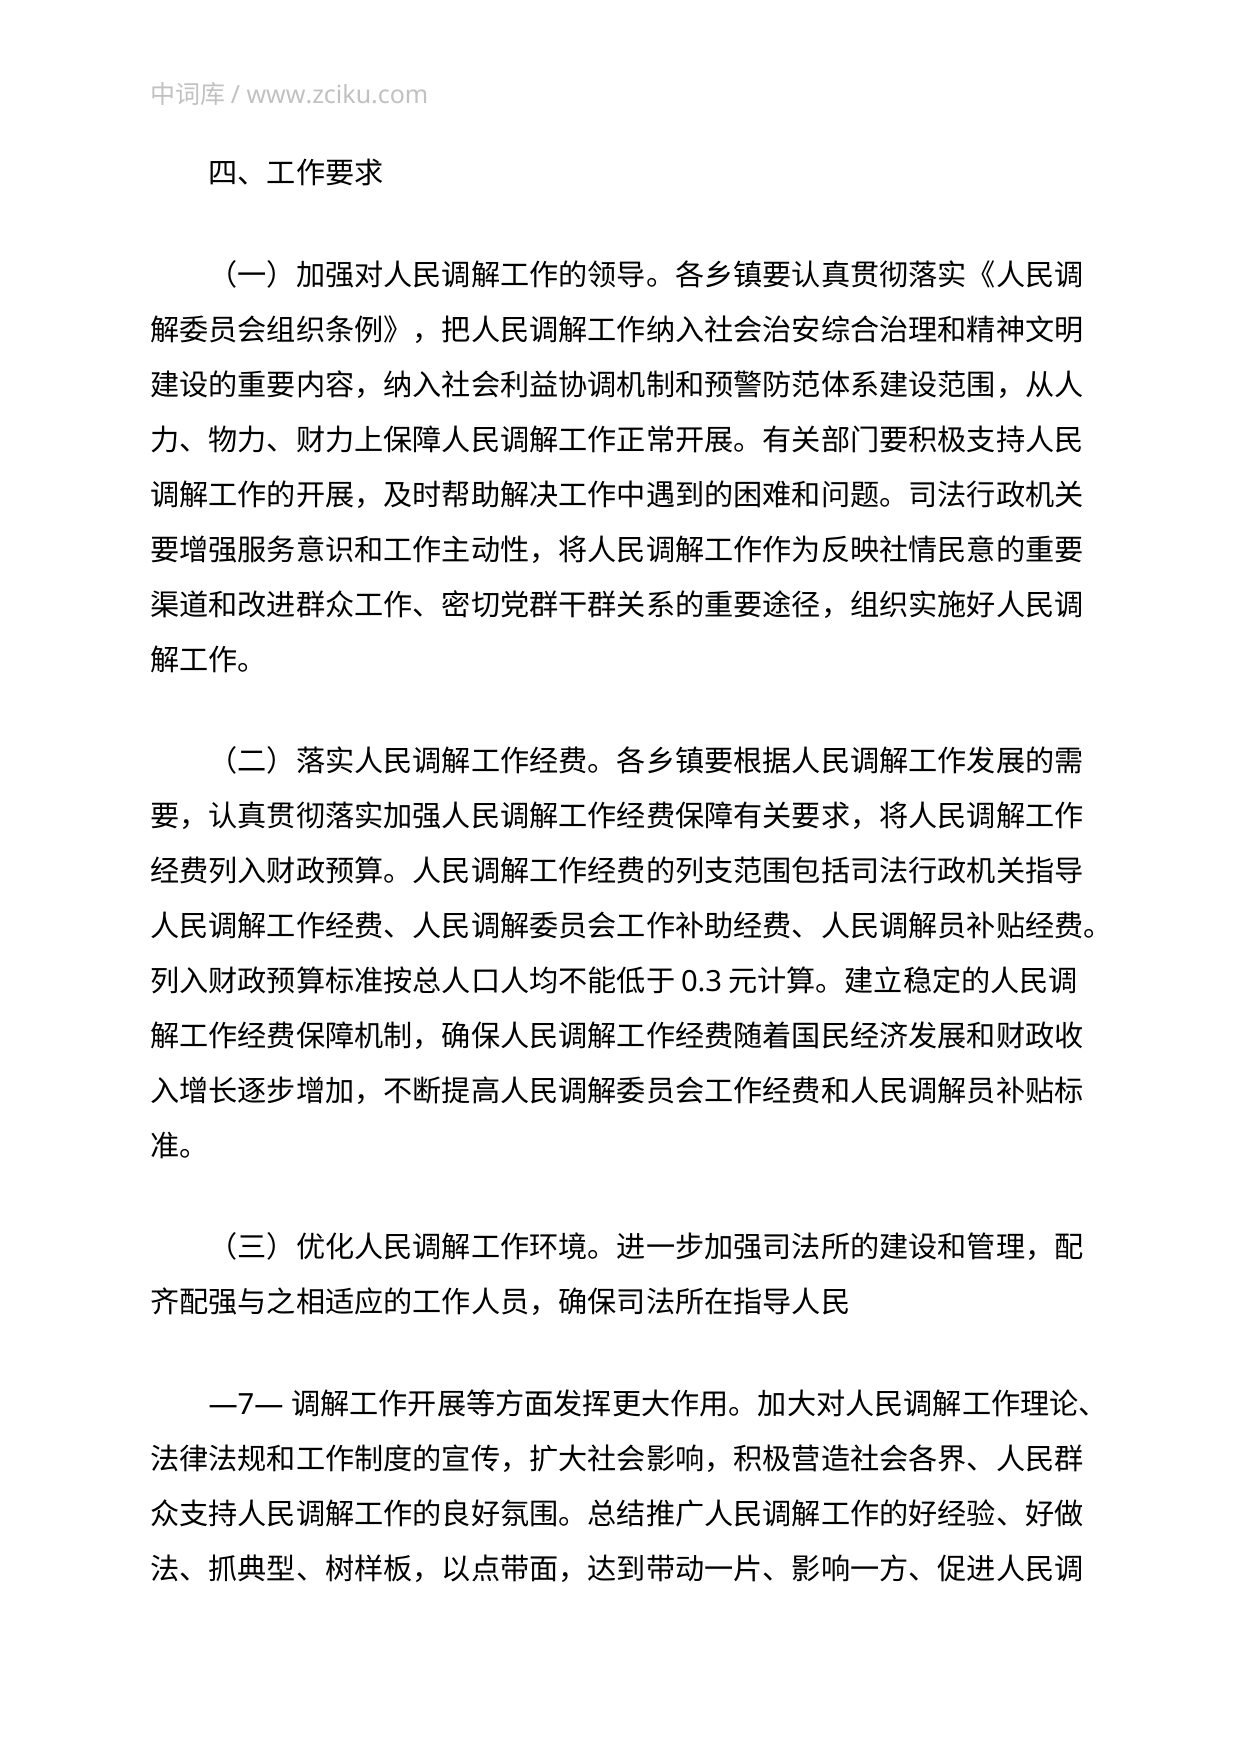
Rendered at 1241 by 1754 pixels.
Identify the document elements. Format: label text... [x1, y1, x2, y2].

text （一）加强对人民调解工作的领导。各乡镇要认真贯彻落实《人民调解委员会组织条例》，把人民调解工作纳入社会治安综合治理和精神文明建设的重要内容，纳入社会利益协调机制和预警防范体系建设范围，从人力、物力、财力上保障人民调解工作正常开展。有关部门要积极支持人民调解工作的开展，及时帮助解决工作中遇到的困难和问题。司法行政机关要增强服务意识和工作主动性，将人民调解工作作为反映社情民意的重要渠道和改进群众工作、密切党群干群关系的重要途径，组织实施好人民调解工作。 [150, 252, 1090, 678]
text （三）优化人民调解工作环境。进一步加强司法所的建设和管理，配齐配强与之相适应的工作人员，确保司法所在指导人民 [150, 1224, 1090, 1321]
text 四、工作要求 [150, 150, 1090, 192]
text （二）落实人民调解工作经费。各乡镇要根据人民调解工作发展的需要，认真贯彻落实加强人民调解工作经费保障有关要求，将人民调解工作经费列入财政预算。人民调解工作经费的列支范围包括司法行政机关指导人民调解工作经费、人民调解委员会工作补助经费、人民调解员补贴经费。列入财政预算标准按总人口人均不能低于0.3元计算。建立稳定的人民调解工作经费保障机制，确保人民调解工作经费随着国民经济发展和财政收入增长逐步增加，不断提高人民调解委员会工作经费和人民调解员补贴标准。 [150, 738, 1090, 1164]
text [150, 1381, 1090, 1588]
